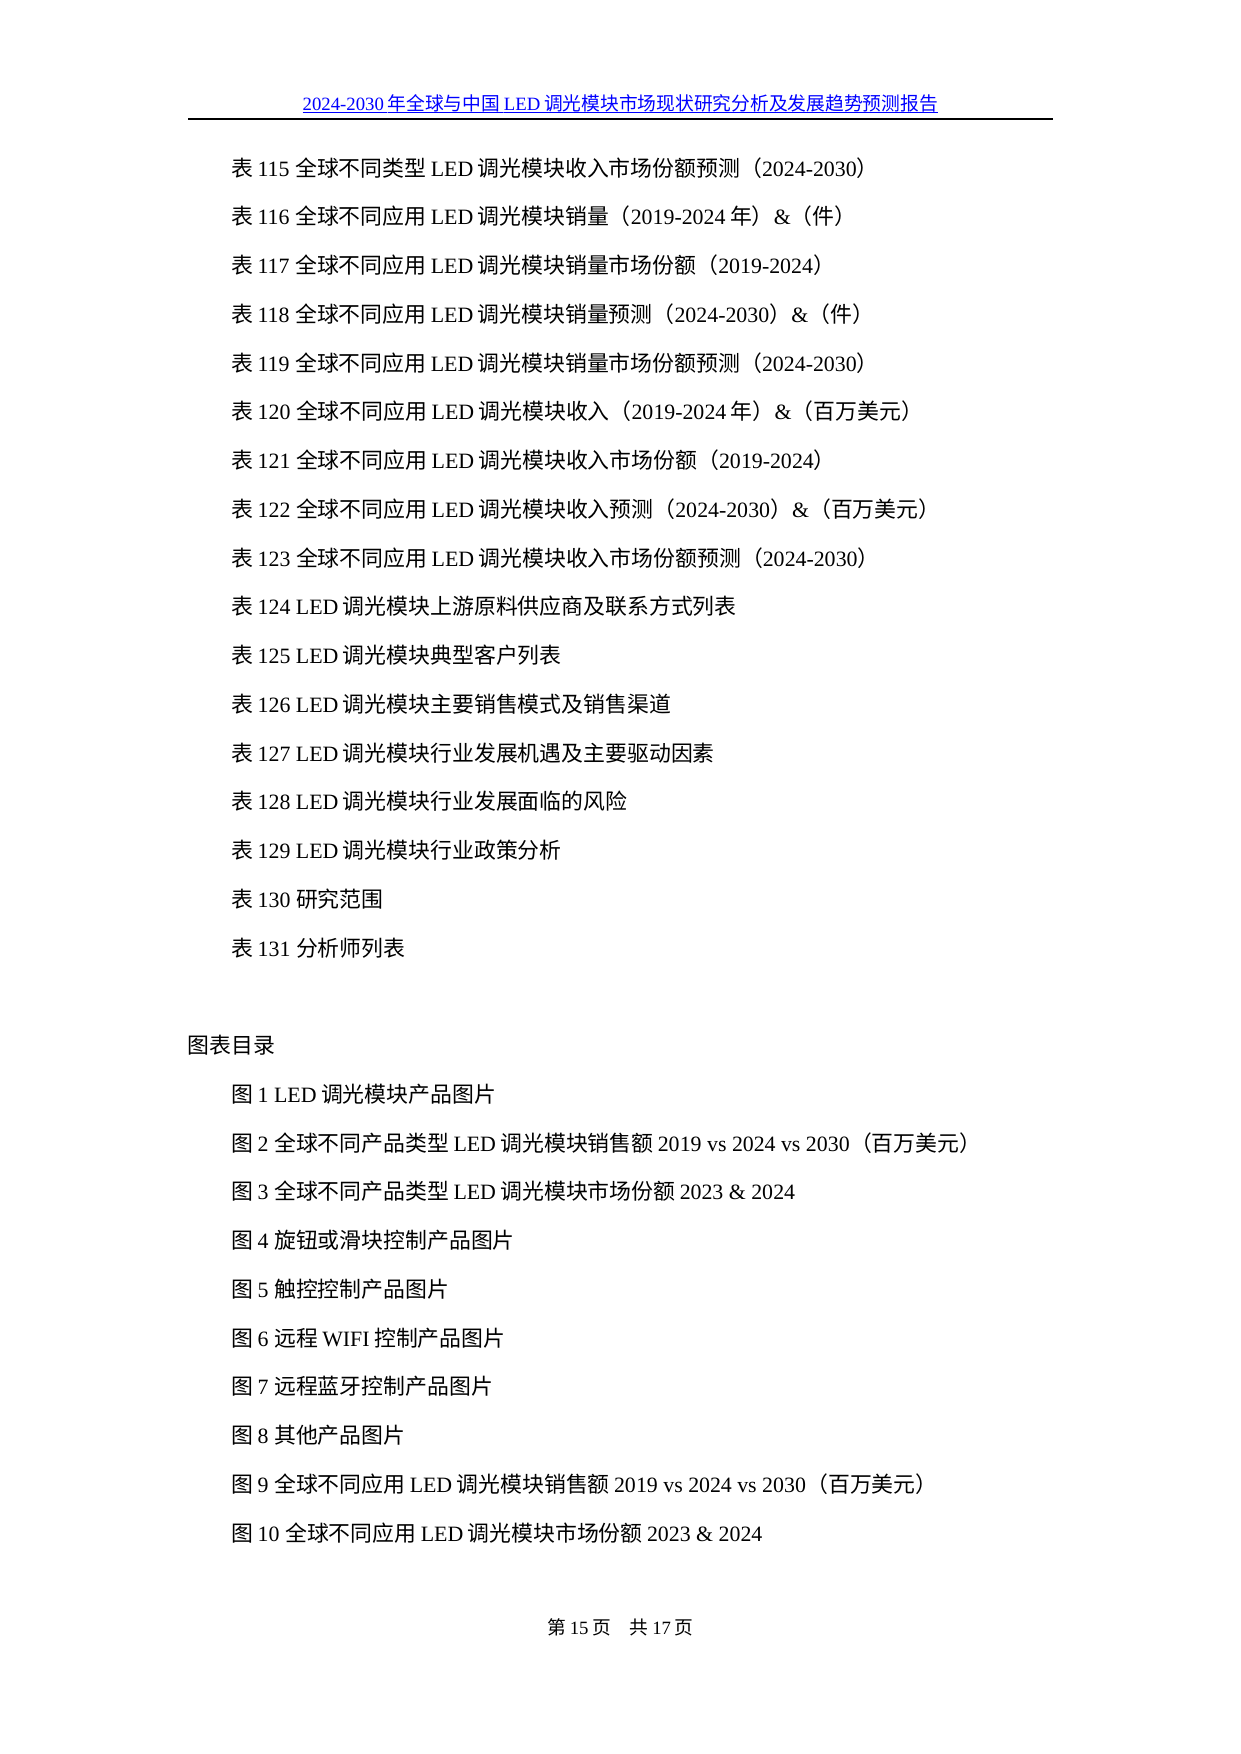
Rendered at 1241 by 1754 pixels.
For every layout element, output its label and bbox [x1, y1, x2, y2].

text [187, 150, 1053, 1548]
